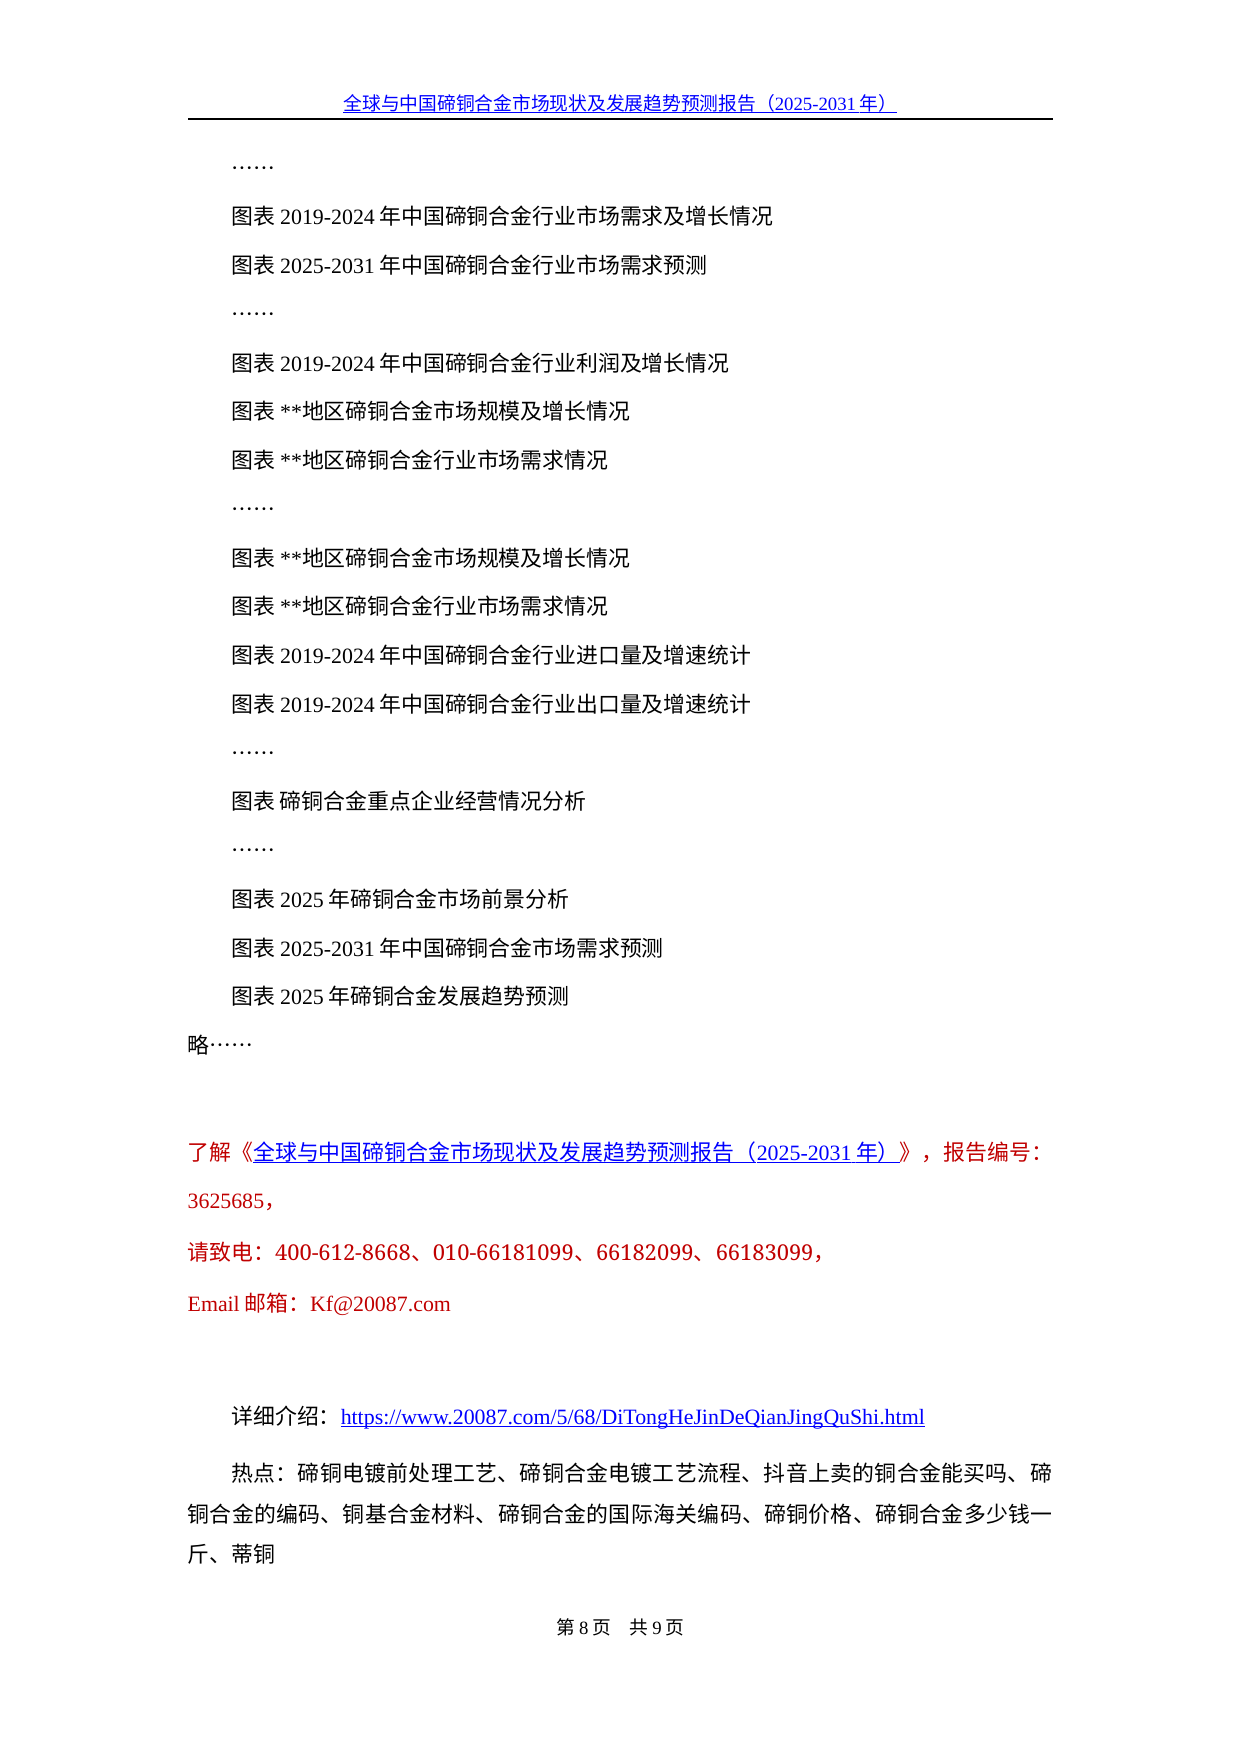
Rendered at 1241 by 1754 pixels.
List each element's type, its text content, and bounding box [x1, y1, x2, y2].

text Email邮箱：Kf@20087.com [187, 1286, 1053, 1318]
text 详细介绍：https://www.20087.com/5/68/DiTongHeJinDeQianJingQuShi.html [187, 1399, 1053, 1431]
text 热点：碲铜电镀前处理工艺、碲铜合金电镀工艺流程、抖音上卖的铜合金能买吗、碲铜合金的编码、铜基合金材料、碲铜合金的国际海关编码、碲铜价格、碲铜合金多少钱一斤、蒂铜 [187, 1456, 1053, 1569]
text 请致电：400-612-8668、010-66181099、66182099、66183099， [187, 1234, 1053, 1267]
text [187, 150, 1053, 1060]
text 了解《全球与中国碲铜合金市场现状及发展趋势预测报告（2025-2031年）》，报告编号：3625685， [187, 1134, 1053, 1215]
